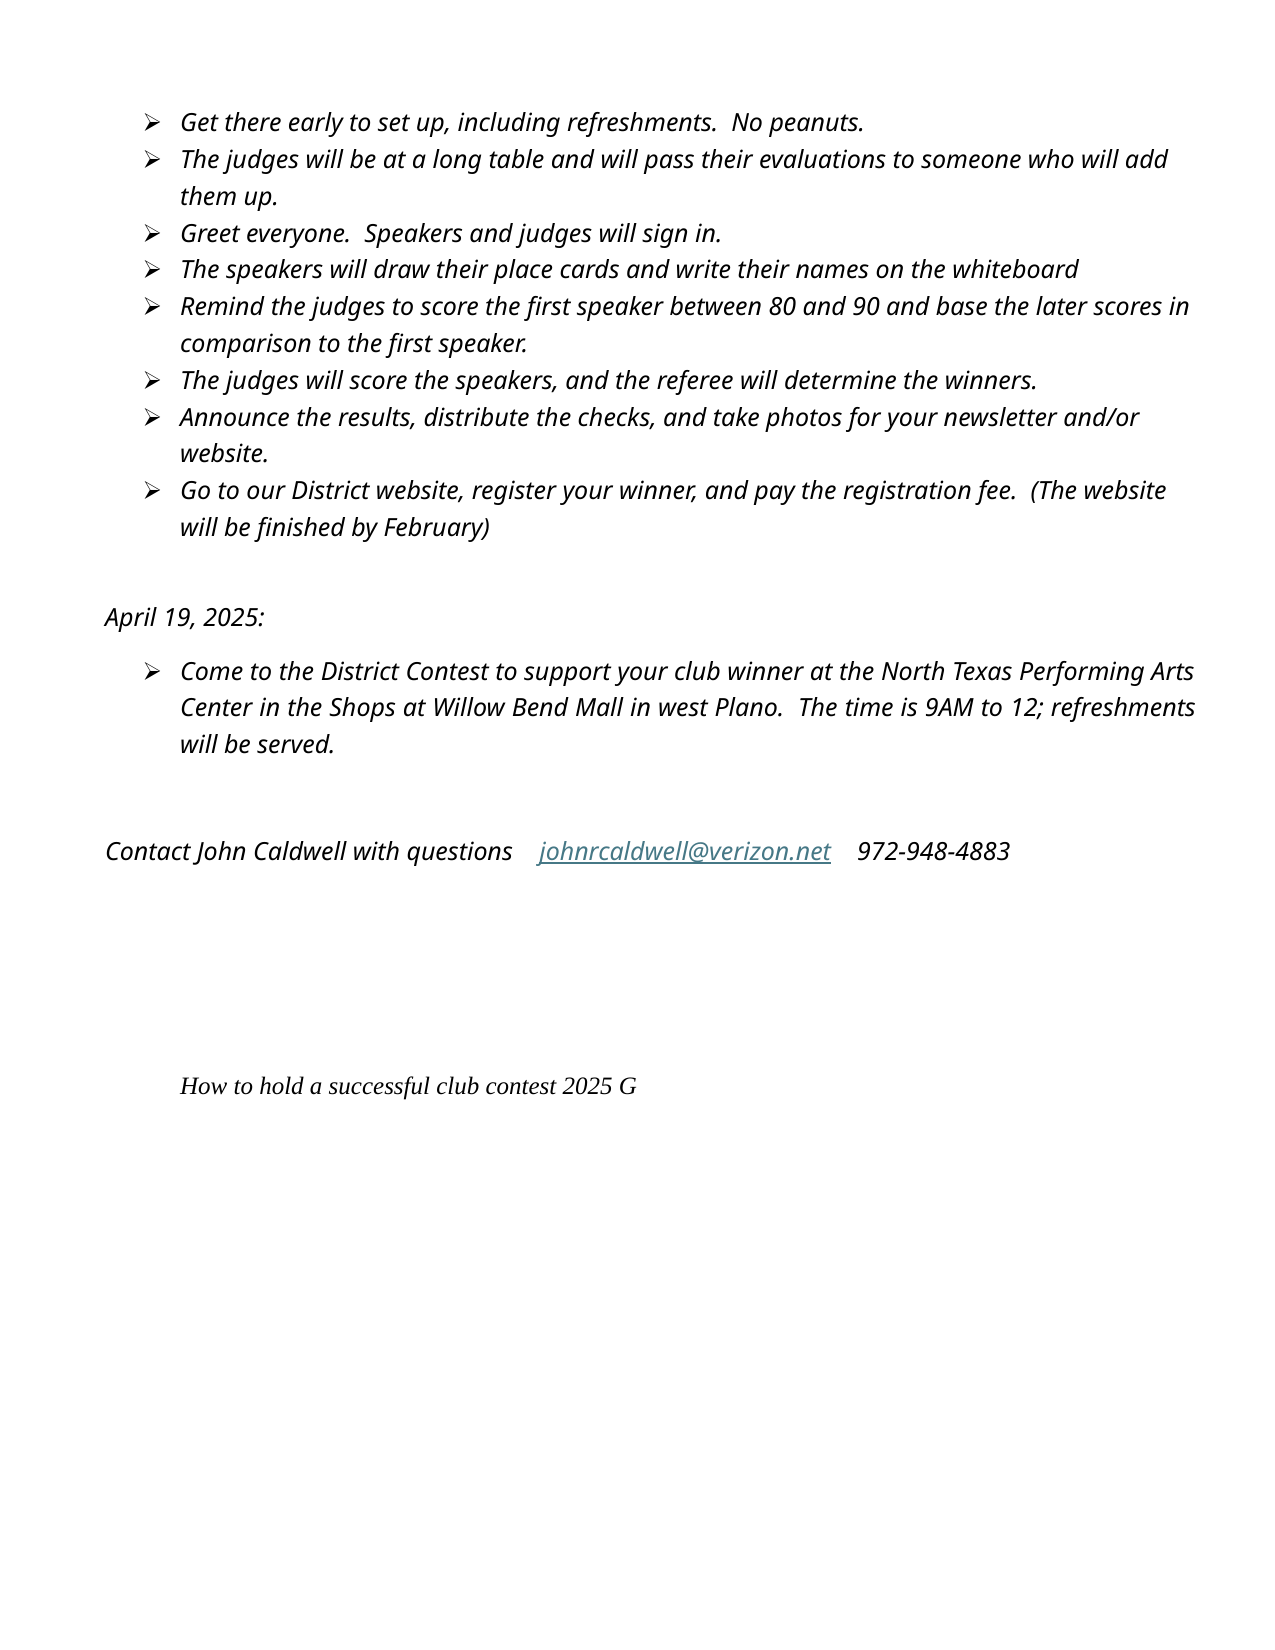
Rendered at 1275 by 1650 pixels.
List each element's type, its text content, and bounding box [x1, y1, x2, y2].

list Come to the District Contest to support your club winner at the North Texas Performing Arts Center in the Shops at Willow Bend Mall in west Plano. The time is 9AM to 12; refreshments will be served. [142, 653, 1200, 761]
list How to hold a successful club contest 2025 G [180, 1071, 1200, 1099]
list Announce the results, distribute the checks, and take photos for your newsletter and/or website. [142, 399, 1200, 470]
list Greet everyone. Speakers and judges will sign in. [142, 215, 1200, 249]
list Remind the judges to score the first speaker between 80 and 90 and base the later scores in comparison to the first speaker. [142, 289, 1200, 360]
list Get there early to set up, including refreshments. No peanuts. [142, 105, 1200, 139]
text April 19, 2025: [105, 600, 1200, 634]
list The judges will be at a long table and will pass their evaluations to someone who will add them up. [142, 142, 1200, 213]
list The judges will score the speakers, and the referee will determine the winners. [142, 362, 1200, 396]
list The speakers will draw their place cards and write their names on the whiteboard [142, 252, 1200, 286]
text Contact John Caldwell with questions johnrcaldwell@verizon.net 972-948-4883 [105, 833, 1200, 868]
list Go to our District website, register your winner, and pay the registration fee. (The website will be finished by February) [142, 473, 1200, 543]
